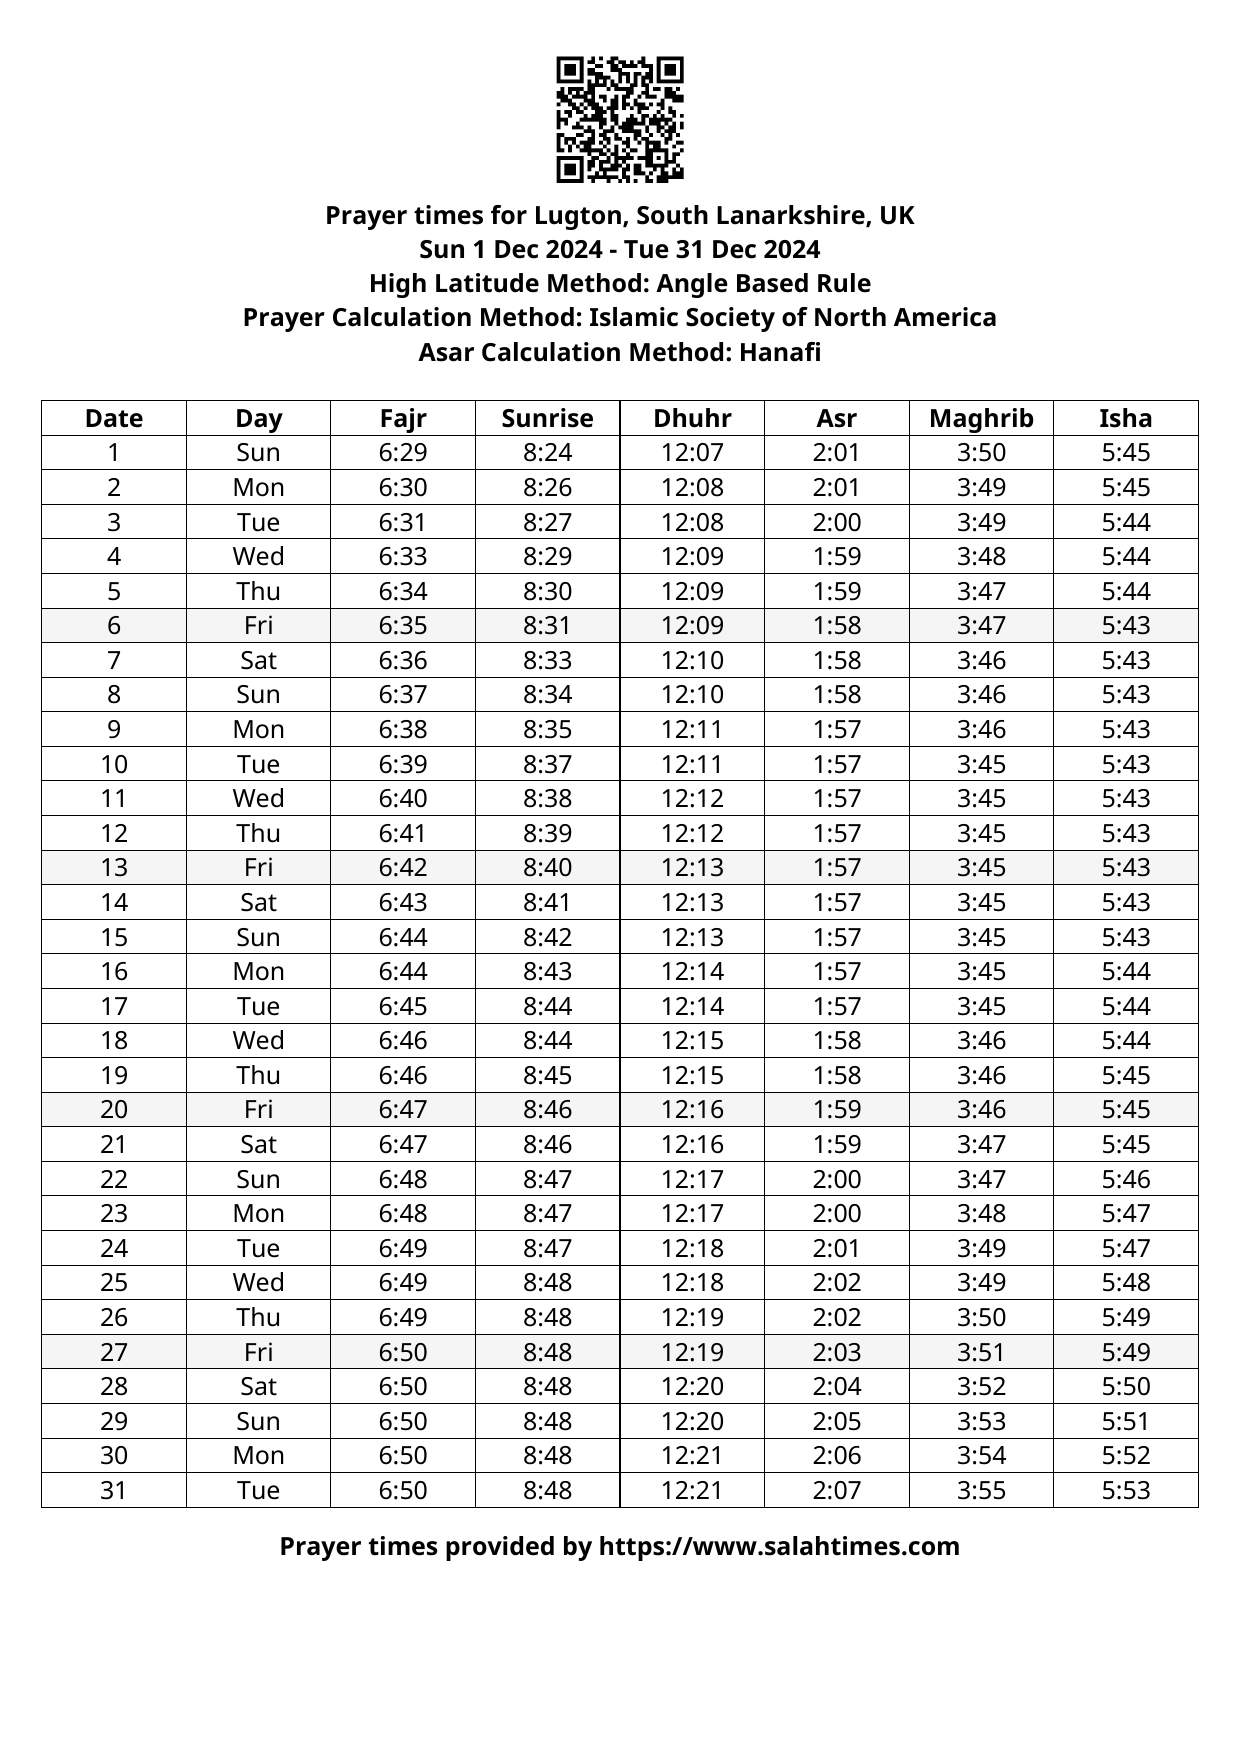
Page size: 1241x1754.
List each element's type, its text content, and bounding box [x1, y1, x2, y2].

table_cell 3:47 [910, 574, 1053, 607]
table_cell 6:41 [331, 816, 475, 849]
table_cell 12:08 [621, 470, 764, 504]
table_cell 12:20 [621, 1369, 764, 1403]
table_cell 9 [42, 712, 186, 746]
table_cell 1:58 [765, 609, 909, 642]
table_cell Sat [187, 885, 330, 919]
table_cell 6:48 [331, 1162, 475, 1195]
table_cell 30 [42, 1439, 186, 1472]
table_cell 3:45 [910, 885, 1053, 919]
table_header Sunrise [476, 401, 619, 434]
table_cell 26 [42, 1300, 186, 1334]
table_cell 8:47 [476, 1196, 619, 1230]
table_cell 5:43 [1054, 747, 1198, 780]
table_cell 3:45 [910, 747, 1053, 780]
table_cell 6:31 [331, 505, 475, 538]
table_cell 3:55 [910, 1473, 1053, 1507]
table_cell 6:46 [331, 1024, 475, 1057]
table_cell 1:59 [765, 1093, 909, 1126]
table_cell 3:45 [910, 954, 1053, 988]
table_cell 1:57 [765, 781, 909, 815]
table_cell 8:48 [476, 1266, 619, 1299]
table_cell Thu [187, 1058, 330, 1092]
table_cell 1:57 [765, 747, 909, 780]
table_cell 3:46 [910, 712, 1053, 746]
table_cell 5:46 [1054, 1162, 1198, 1195]
table_cell 12:13 [621, 885, 764, 919]
table_cell 6:47 [331, 1093, 475, 1126]
table_cell 5:43 [1054, 920, 1198, 953]
table_cell 12:11 [621, 747, 764, 780]
table_cell 8:35 [476, 712, 619, 746]
table_cell 12:12 [621, 781, 764, 815]
table_cell 6:43 [331, 885, 475, 919]
table_cell 6:40 [331, 781, 475, 815]
table_cell 8:39 [476, 816, 619, 849]
table_cell 8:41 [476, 885, 619, 919]
text Sun 1 Dec 2024 - Tue 31 Dec 2024 [42, 232, 1198, 266]
table_cell 6:49 [331, 1231, 475, 1264]
table_cell Tue [187, 747, 330, 780]
table_cell 8:26 [476, 470, 619, 504]
table_cell 3:45 [910, 781, 1053, 815]
table_cell 2:02 [765, 1266, 909, 1299]
table_cell 12:14 [621, 989, 764, 1022]
table_cell 1:59 [765, 574, 909, 607]
table_cell 12:13 [621, 920, 764, 953]
text High Latitude Method: Angle Based Rule [42, 266, 1198, 300]
table_cell 5:47 [1054, 1231, 1198, 1264]
table_cell 5:44 [1054, 954, 1198, 988]
text Prayer times provided by https://www.salahtimes.com [42, 1528, 1198, 1563]
table_cell 8:47 [476, 1162, 619, 1195]
table_cell 12:14 [621, 954, 764, 988]
table_cell 6 [42, 609, 186, 642]
table_cell 8:34 [476, 678, 619, 711]
table_cell 6:48 [331, 1196, 475, 1230]
table_cell 20 [42, 1093, 186, 1126]
table_cell 5:43 [1054, 643, 1198, 677]
table_cell 3:49 [910, 1266, 1053, 1299]
table_cell 12:18 [621, 1266, 764, 1299]
table_cell Tue [187, 989, 330, 1022]
table_cell 5:49 [1054, 1300, 1198, 1334]
table_cell 6:34 [331, 574, 475, 607]
picture [542, 41, 699, 198]
table_cell 12:07 [621, 436, 764, 469]
table_cell 2:01 [765, 470, 909, 504]
table_cell 1:58 [765, 1024, 909, 1057]
table_cell 12:16 [621, 1093, 764, 1126]
table_cell 8 [42, 678, 186, 711]
table_cell 12:16 [621, 1127, 764, 1161]
table_cell 2:03 [765, 1335, 909, 1368]
table_cell 2:00 [765, 505, 909, 538]
table_cell 3:45 [910, 816, 1053, 849]
table_cell 13 [42, 851, 186, 884]
table_cell 29 [42, 1404, 186, 1437]
table_cell 5:45 [1054, 1058, 1198, 1092]
table_cell 12:12 [621, 816, 764, 849]
table_cell 8:37 [476, 747, 619, 780]
table_cell Fri [187, 609, 330, 642]
table_cell 1:58 [765, 1058, 909, 1092]
table_cell 2:00 [765, 1162, 909, 1195]
table_cell 2:00 [765, 1196, 909, 1230]
table_cell 5:45 [1054, 1093, 1198, 1126]
table_cell 12:19 [621, 1300, 764, 1334]
table_cell 3:45 [910, 920, 1053, 953]
table_cell 8:33 [476, 643, 619, 677]
table_cell 12:10 [621, 678, 764, 711]
table_cell 6:33 [331, 539, 475, 573]
table_cell 5:53 [1054, 1473, 1198, 1507]
table_cell 5:43 [1054, 712, 1198, 746]
table_cell 8:47 [476, 1231, 619, 1264]
table_cell 5:45 [1054, 1127, 1198, 1161]
table_cell 3:51 [910, 1335, 1053, 1368]
table_header Asr [765, 401, 909, 434]
table_cell 3:46 [910, 678, 1053, 711]
table_cell 3:47 [910, 1162, 1053, 1195]
table_cell 23 [42, 1196, 186, 1230]
table_cell 2:02 [765, 1300, 909, 1334]
table_cell 5:44 [1054, 574, 1198, 607]
table_cell 6:50 [331, 1369, 475, 1403]
table_cell Mon [187, 1196, 330, 1230]
table_cell 8:31 [476, 609, 619, 642]
table_cell Mon [187, 954, 330, 988]
table_cell Mon [187, 470, 330, 504]
table_cell 5:47 [1054, 1196, 1198, 1230]
table_cell 3:45 [910, 851, 1053, 884]
table_cell Sun [187, 436, 330, 469]
table_cell Tue [187, 1231, 330, 1264]
table_cell 8:48 [476, 1300, 619, 1334]
table_cell 14 [42, 885, 186, 919]
table_header Fajr [331, 401, 475, 434]
table_cell 2:06 [765, 1439, 909, 1472]
table_cell 5:45 [1054, 436, 1198, 469]
table_cell 28 [42, 1369, 186, 1403]
table_cell 31 [42, 1473, 186, 1507]
table_cell 8:38 [476, 781, 619, 815]
table_cell 5:51 [1054, 1404, 1198, 1437]
table_cell Sun [187, 1162, 330, 1195]
table_cell Wed [187, 1024, 330, 1057]
table_cell 12:19 [621, 1335, 764, 1368]
table_cell 3:49 [910, 505, 1053, 538]
table_cell 8:30 [476, 574, 619, 607]
table_cell 8:46 [476, 1127, 619, 1161]
table_cell 12:08 [621, 505, 764, 538]
table_cell 5 [42, 574, 186, 607]
table_cell 12:09 [621, 574, 764, 607]
table_cell 6:45 [331, 989, 475, 1022]
table_cell 3:49 [910, 470, 1053, 504]
table_cell 5:43 [1054, 609, 1198, 642]
table_cell 2:01 [765, 1231, 909, 1264]
table_cell 1:57 [765, 885, 909, 919]
table_cell 8:48 [476, 1369, 619, 1403]
table_cell Sat [187, 1369, 330, 1403]
table_cell Wed [187, 1266, 330, 1299]
table_cell 8:44 [476, 989, 619, 1022]
table_cell 6:49 [331, 1266, 475, 1299]
table_cell 12:09 [621, 609, 764, 642]
table_cell 10 [42, 747, 186, 780]
table_cell 27 [42, 1335, 186, 1368]
table_cell 11 [42, 781, 186, 815]
table_cell Thu [187, 816, 330, 849]
table_cell 3:47 [910, 609, 1053, 642]
text Prayer times for Lugton, South Lanarkshire, UK [42, 198, 1198, 232]
table_cell 12:17 [621, 1196, 764, 1230]
table_cell Sun [187, 1404, 330, 1437]
table_cell 2 [42, 470, 186, 504]
table_cell 6:44 [331, 954, 475, 988]
table_cell 6:50 [331, 1439, 475, 1472]
table_cell 12:11 [621, 712, 764, 746]
table_cell 8:45 [476, 1058, 619, 1092]
table_cell 5:43 [1054, 781, 1198, 815]
table_cell 5:43 [1054, 851, 1198, 884]
table_cell 12:18 [621, 1231, 764, 1264]
table_cell 6:29 [331, 436, 475, 469]
table_cell 3:53 [910, 1404, 1053, 1437]
table_cell 6:50 [331, 1473, 475, 1507]
table_cell Thu [187, 1300, 330, 1334]
table_cell 8:44 [476, 1024, 619, 1057]
table_cell 5:43 [1054, 885, 1198, 919]
table_cell 12:17 [621, 1162, 764, 1195]
table_cell 3:50 [910, 436, 1053, 469]
table_cell 5:43 [1054, 816, 1198, 849]
table_cell 12:13 [621, 851, 764, 884]
table_cell Sun [187, 678, 330, 711]
table_header Isha [1054, 401, 1198, 434]
table_cell Sun [187, 920, 330, 953]
table_cell 3:52 [910, 1369, 1053, 1403]
table_cell 5:52 [1054, 1439, 1198, 1472]
table_cell 25 [42, 1266, 186, 1299]
table_cell 1:57 [765, 712, 909, 746]
table_cell 2:01 [765, 436, 909, 469]
table_cell 5:45 [1054, 470, 1198, 504]
table_cell 5:49 [1054, 1335, 1198, 1368]
table_cell 5:44 [1054, 989, 1198, 1022]
table_cell 6:44 [331, 920, 475, 953]
table_cell 1:59 [765, 1127, 909, 1161]
table_cell 1:58 [765, 643, 909, 677]
table_cell 8:24 [476, 436, 619, 469]
table_cell 6:39 [331, 747, 475, 780]
table_cell 5:44 [1054, 539, 1198, 573]
table_cell 2:05 [765, 1404, 909, 1437]
table_cell 3:50 [910, 1300, 1053, 1334]
table_cell 1:57 [765, 920, 909, 953]
table_cell 12:15 [621, 1024, 764, 1057]
table_cell Fri [187, 1335, 330, 1368]
table_cell 1:57 [765, 989, 909, 1022]
table_cell 5:48 [1054, 1266, 1198, 1299]
table_cell 5:50 [1054, 1369, 1198, 1403]
table_cell 1:59 [765, 539, 909, 573]
table_cell Wed [187, 781, 330, 815]
text Prayer Calculation Method: Islamic Society of North America [42, 300, 1198, 334]
table_header Maghrib [910, 401, 1053, 434]
table_cell 1:57 [765, 954, 909, 988]
table_cell 6:36 [331, 643, 475, 677]
table_cell Mon [187, 712, 330, 746]
table_cell 17 [42, 989, 186, 1022]
table_cell 3:46 [910, 1024, 1053, 1057]
table_cell Fri [187, 851, 330, 884]
table_cell 18 [42, 1024, 186, 1057]
table_cell 8:27 [476, 505, 619, 538]
table_cell 6:47 [331, 1127, 475, 1161]
table_cell 8:48 [476, 1473, 619, 1507]
table_cell 3:46 [910, 643, 1053, 677]
table_cell 3:46 [910, 1093, 1053, 1126]
table_cell 8:29 [476, 539, 619, 573]
table_cell 8:46 [476, 1093, 619, 1126]
table_cell 15 [42, 920, 186, 953]
table_cell 3:48 [910, 539, 1053, 573]
table_cell 3:49 [910, 1231, 1053, 1264]
table_cell 12 [42, 816, 186, 849]
table_cell 4 [42, 539, 186, 573]
table_cell 1 [42, 436, 186, 469]
table_cell 19 [42, 1058, 186, 1092]
table_cell Sat [187, 643, 330, 677]
table_cell 22 [42, 1162, 186, 1195]
table_cell Wed [187, 539, 330, 573]
table_cell 2:07 [765, 1473, 909, 1507]
table_header Day [187, 401, 330, 434]
table_cell 1:57 [765, 816, 909, 849]
table_cell 12:10 [621, 643, 764, 677]
table_cell 5:44 [1054, 1024, 1198, 1057]
table_cell 12:21 [621, 1473, 764, 1507]
table_header Dhuhr [621, 401, 764, 434]
table_cell 6:35 [331, 609, 475, 642]
table_cell 1:57 [765, 851, 909, 884]
table_cell Tue [187, 505, 330, 538]
table_cell 3:54 [910, 1439, 1053, 1472]
table_cell Sat [187, 1127, 330, 1161]
table_cell 8:43 [476, 954, 619, 988]
table_cell 12:15 [621, 1058, 764, 1092]
text Asar Calculation Method: Hanafi [42, 334, 1198, 368]
table_cell 3:48 [910, 1196, 1053, 1230]
table_cell 6:30 [331, 470, 475, 504]
table_cell 8:48 [476, 1404, 619, 1437]
table_cell Mon [187, 1439, 330, 1472]
table_cell 2:04 [765, 1369, 909, 1403]
table_cell 7 [42, 643, 186, 677]
table_cell 6:50 [331, 1404, 475, 1437]
table_cell 6:49 [331, 1300, 475, 1334]
table_cell 8:48 [476, 1439, 619, 1472]
table_cell Fri [187, 1093, 330, 1126]
table_cell 12:20 [621, 1404, 764, 1437]
table_cell 16 [42, 954, 186, 988]
table_cell 3:46 [910, 1058, 1053, 1092]
table_cell 1:58 [765, 678, 909, 711]
table_cell 12:09 [621, 539, 764, 573]
table_cell 3:47 [910, 1127, 1053, 1161]
table_header Date [42, 401, 186, 434]
table_cell 8:48 [476, 1335, 619, 1368]
table_cell 12:21 [621, 1439, 764, 1472]
table_cell 5:44 [1054, 505, 1198, 538]
table_cell 5:43 [1054, 678, 1198, 711]
table_cell 6:42 [331, 851, 475, 884]
table_cell 8:40 [476, 851, 619, 884]
table_cell 6:38 [331, 712, 475, 746]
table_cell 6:46 [331, 1058, 475, 1092]
table_cell 6:37 [331, 678, 475, 711]
table_cell Tue [187, 1473, 330, 1507]
table_cell 24 [42, 1231, 186, 1264]
table_cell 8:42 [476, 920, 619, 953]
table_cell 21 [42, 1127, 186, 1161]
table_cell Thu [187, 574, 330, 607]
table_cell 3:45 [910, 989, 1053, 1022]
table_cell 3 [42, 505, 186, 538]
table_cell 6:50 [331, 1335, 475, 1368]
